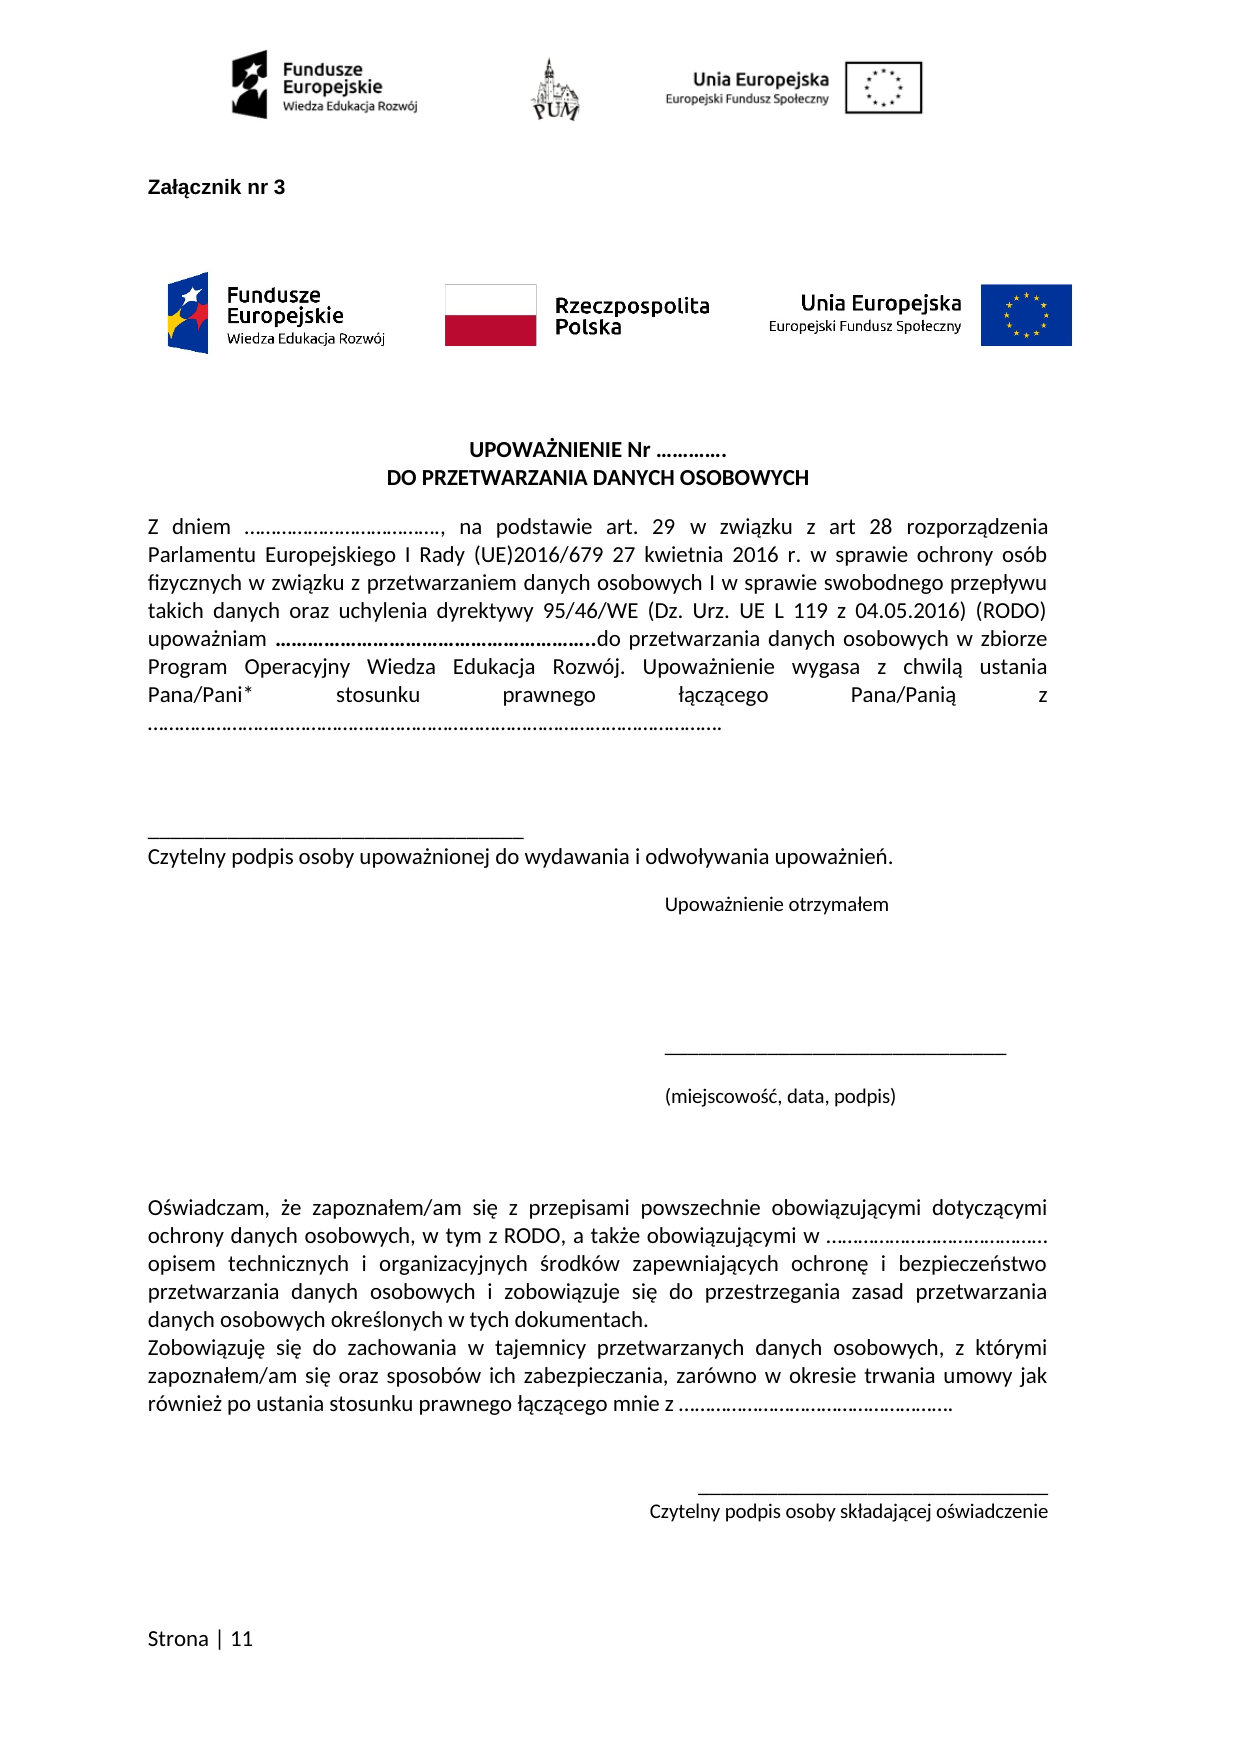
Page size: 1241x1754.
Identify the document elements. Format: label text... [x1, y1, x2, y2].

text Zobowiązuję się do zachowania w tajemnicy przetwarzanych danych osobowych, z którymi zapoznałem/am się oraz sposobów ich zabezpieczania, zarówno w okresie trwania umowy jak również po ustania stosunku prawnego łączącego mnie z ……………………………………………. [148, 1333, 1048, 1417]
text _________________________________ Czytelny podpis osoby upoważnionej do wydawania i odwoływania upoważnień. [148, 814, 1048, 870]
text Załącznik nr 3 [148, 148, 1048, 199]
text Czytelny podpis osoby składającej oświadczenie [148, 1498, 1048, 1523]
picture [147, 251, 1092, 374]
text _______________________________ [148, 1470, 1048, 1498]
text ______________________________ (miejscowość, data, podpis) [664, 1001, 1048, 1109]
picture [210, 9, 959, 172]
text UPOWAŻNIENIE Nr …………. DO PRZETWARZANIA DANYCH OSOBOWYCH [148, 435, 1048, 491]
text Z dniem ………………………………., na podstawie art. 29 w związku z art 28 rozporządzenia Parlamentu Europejskiego I Rady (UE)2016/679 27 kwietnia 2016 r. w sprawie ochrony osób fizycznych w związku z przetwarzaniem danych osobowych I w sprawie swobodnego przepływu takich danych oraz uchylenia dyrektywy 95/46/WE (Dz. Urz. UE L 119 z 04.05.2016) (RODO) upoważniam …………………………………………………..do przetwarzania danych osobowych w zbiorze Program Operacyjny Wiedza Edukacja Rozwój. Upoważnienie wygasa z chwilą ustania Pana/Pani* stosunku prawnego łączącego Pana/Panią z ………………………………………………………………………………………………. [148, 512, 1048, 736]
text Oświadczam, że zapoznałem/am się z przepisami powszechnie obowiązującymi dotyczącymi ochrony danych osobowych, w tym z RODO, a także obowiązującymi w …………………………………… opisem technicznych i organizacyjnych środków zapewniających ochronę i bezpieczeństwo przetwarzania danych osobowych i zobowiązuje się do przestrzegania zasad przetwarzania danych osobowych określonych w tych dokumentach. [148, 1193, 1048, 1333]
text Upoważnienie otrzymałem [514, 891, 1048, 916]
